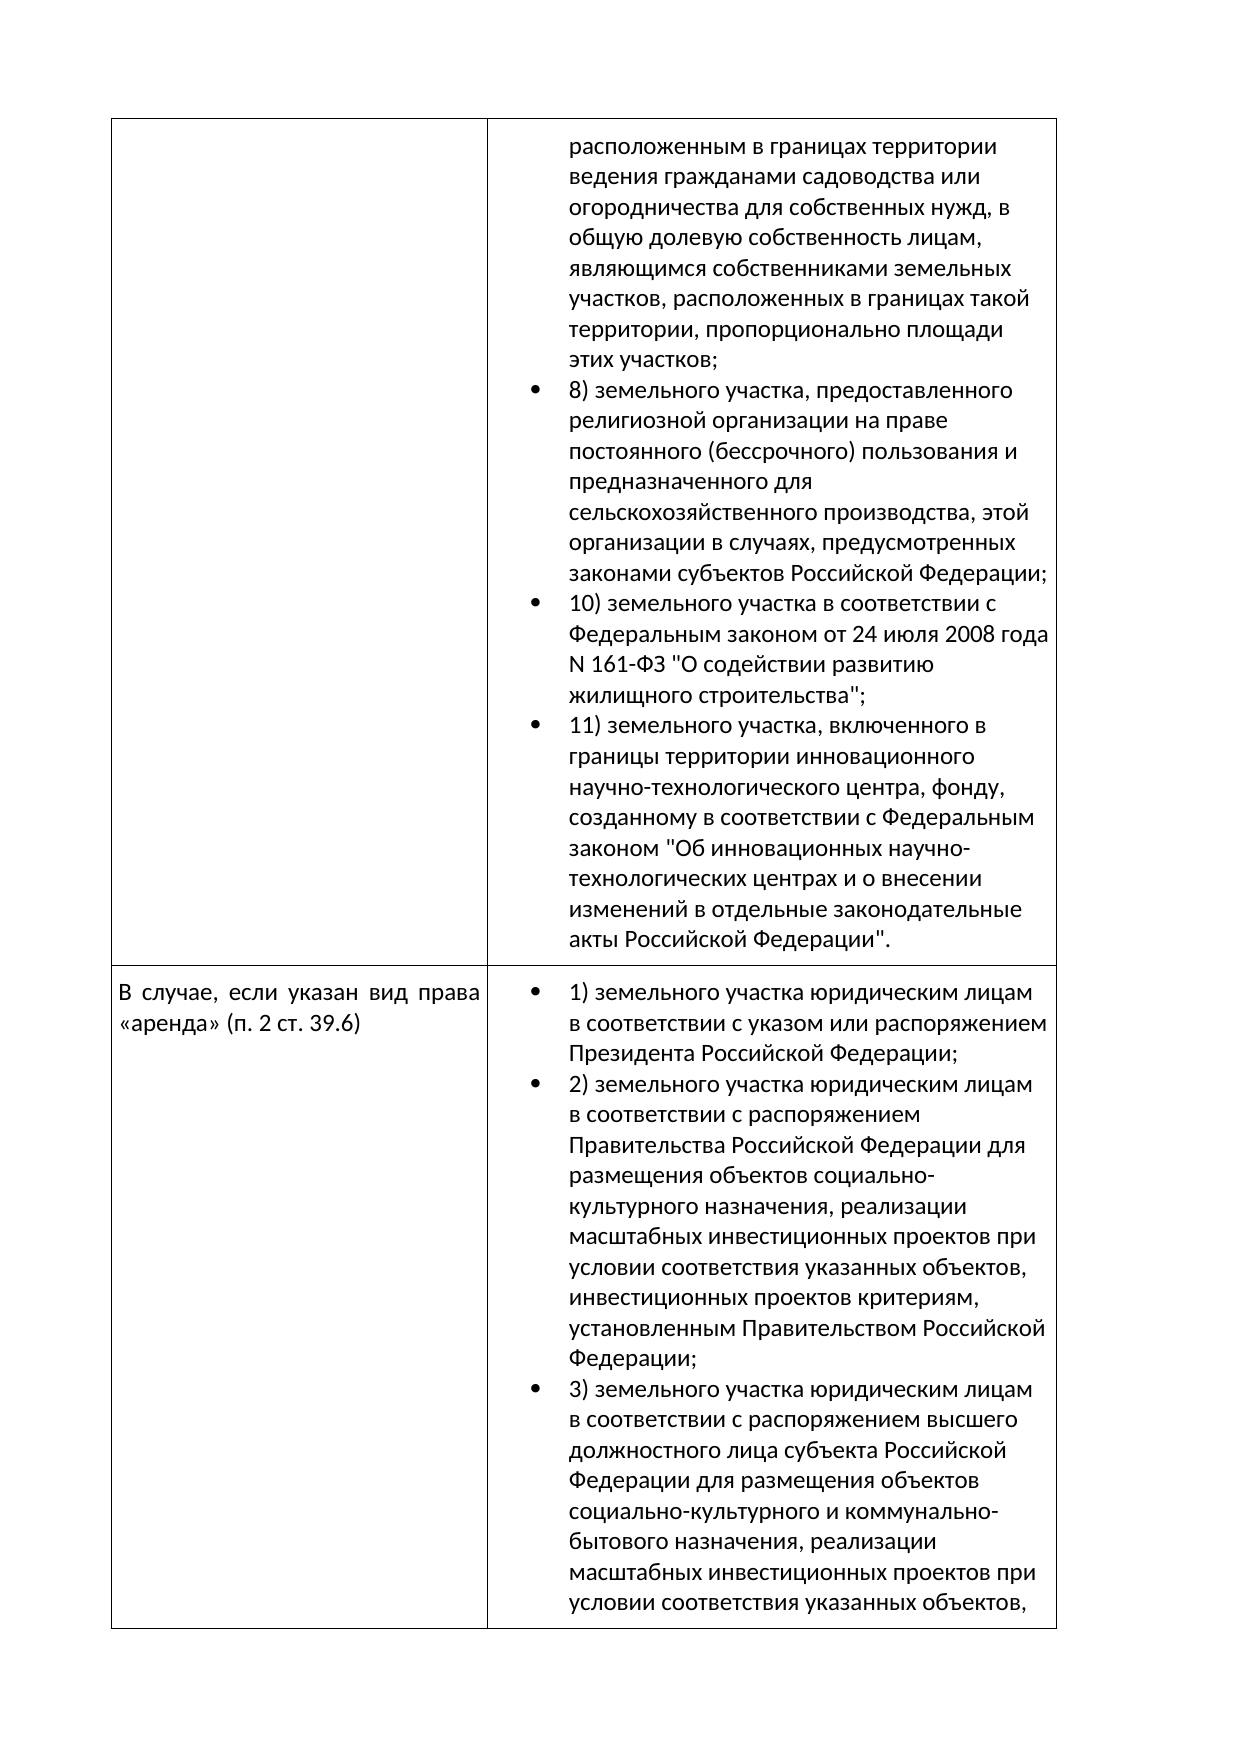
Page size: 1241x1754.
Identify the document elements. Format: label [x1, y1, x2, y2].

table_cell [488, 966, 1056, 1628]
table_cell [112, 119, 487, 964]
table_cell [112, 966, 487, 1628]
table_cell [488, 119, 1056, 964]
